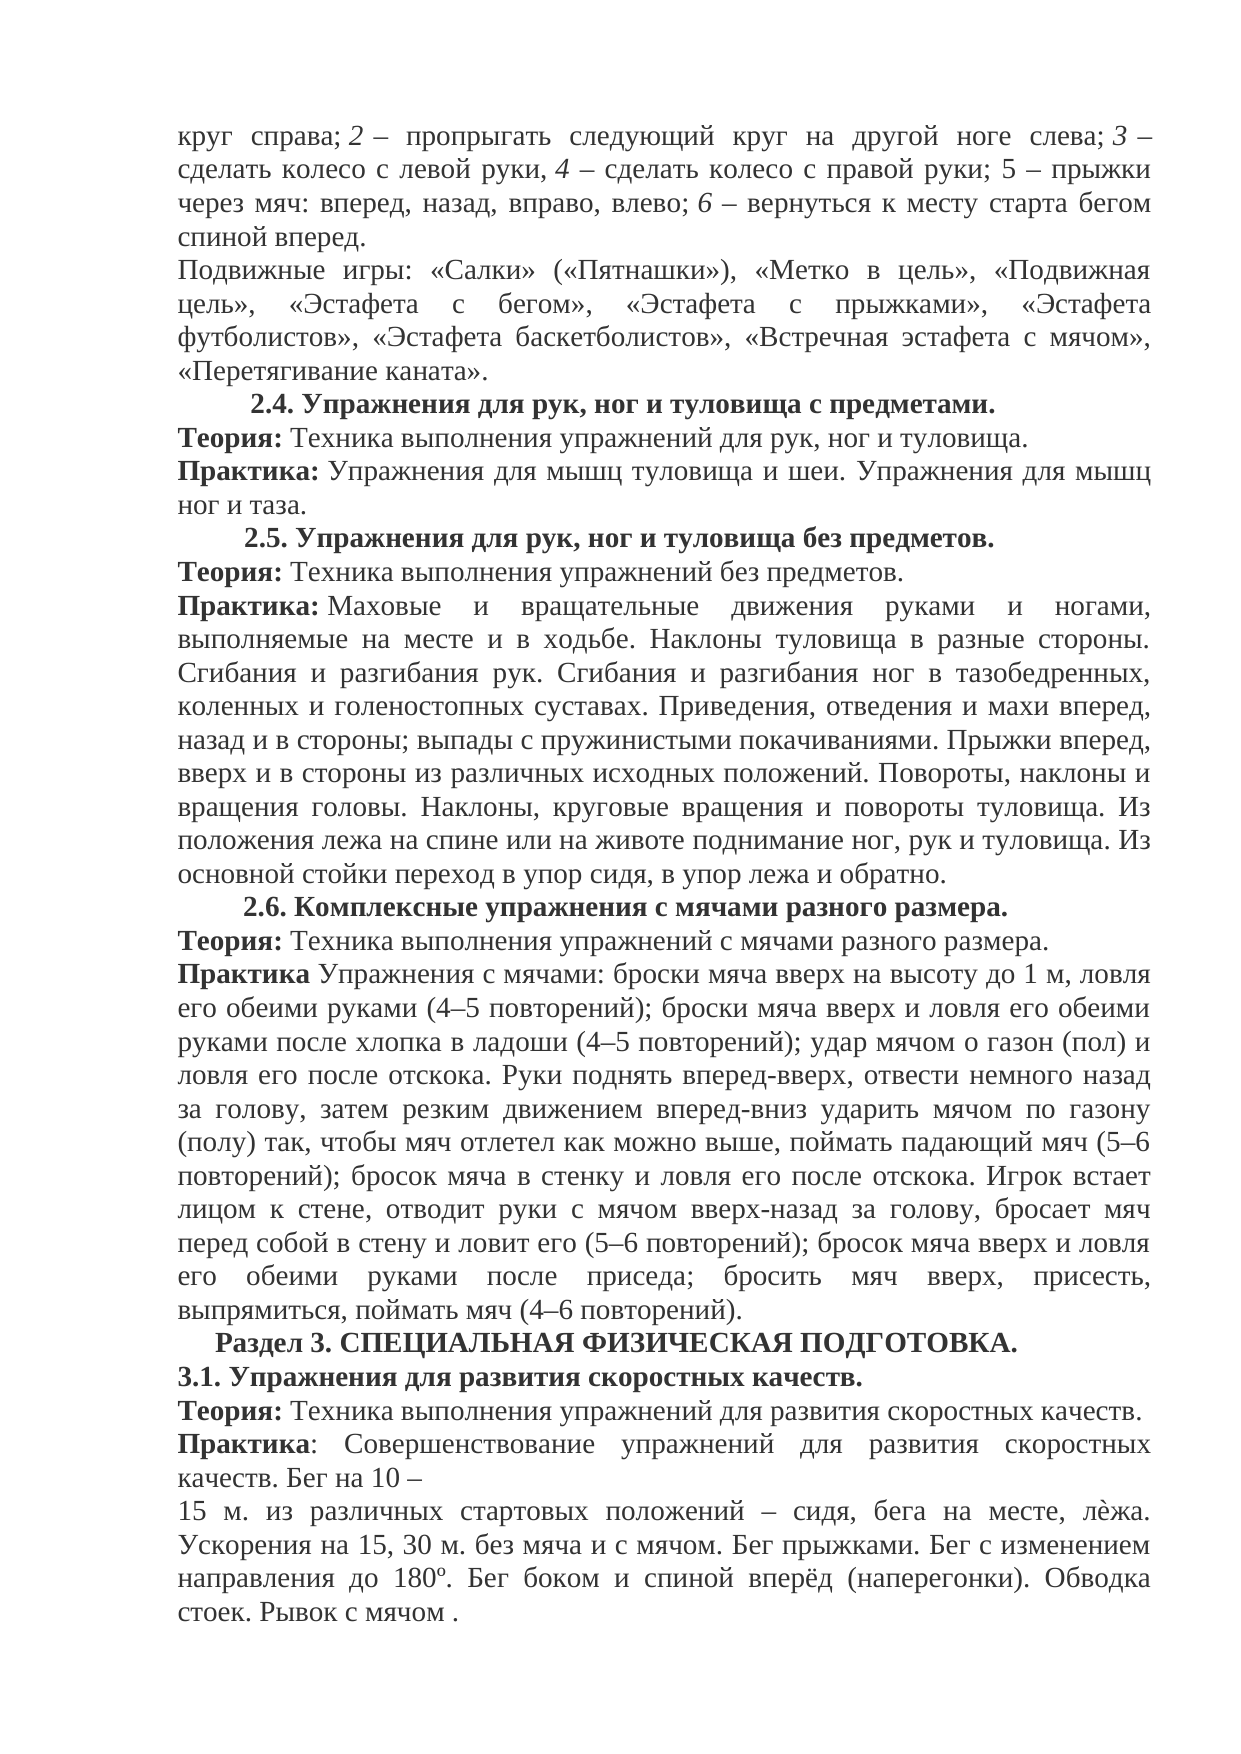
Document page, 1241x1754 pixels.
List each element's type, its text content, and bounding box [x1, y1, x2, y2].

text 2.5. Упражнения для рук, ног и туловища без предметов. [215, 521, 1152, 554]
text Теория: Техника выполнения упражнений с мячами разного размера. [177, 923, 1152, 957]
text Практика Упражнения с мячами: броски мяча вверх на высоту до 1 м, ловля его обеими руками (4–5 повторений); броски мяча вверх и ловля его обеими руками после хлопка в ладоши (4–5 повторений); удар мячом о газон (пол) и ловля его после отскока. Руки поднять вперед-вверх, отвести немного назад за голову, затем резким движением вперед-вниз ударить мячом по газону (полу) так, чтобы мяч отлетел как можно выше, поймать падающий мяч (5–6 повторений); бросок мяча в стенку и ловля его после отскока. Игрок встает лицом к стене, отводит руки с мячом вверх-назад за голову, бросает мяч перед собой в стену и ловит его (5–6 повторений); бросок мяча вверх и ловля его обеими руками после приседа; бросить мяч вверх, присесть, выпрямиться, поймать мяч (4–6 повторений). [177, 957, 1152, 1326]
text Подвижные игры: «Салки» («Пятнашки»), «Метко в цель», «Подвижная цель», «Эстафета с бегом», «Эстафета с прыжками», «Эстафета футболистов», «Эстафета баскетболистов», «Встречная эстафета с мячом», «Перетягивание каната». [177, 252, 1152, 386]
text Практика: Совершенствование упражнений для развития скоростных качеств. Бег на 10 – [177, 1426, 1152, 1493]
text Теория: Техника выполнения упражнений без предметов. [177, 554, 1152, 588]
text 2.6. Комплексные упражнения с мячами разного размера. [177, 889, 1152, 923]
text 15 м. из различных стартовых положений – сидя, бега на месте, лѐжа. Ускорения на 15, 30 м. без мяча и с мячом. Бег прыжками. Бег с изменением направления до 180º. Бег боком и спиной вперёд (наперегонки). Обводка стоек. Рывок с мячом . [177, 1493, 1152, 1627]
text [177, 118, 1152, 252]
text Практика: Упражнения для мышц туловища и шеи. Упражнения для мышц ног и таза. [177, 453, 1152, 521]
text 2.4. Упражнения для рук, ног и туловища с предметами. [177, 386, 1152, 420]
text Теория: Техника выполнения упражнений для развития скоростных качеств. [177, 1393, 1152, 1426]
text Практика: Маховые и вращательные движения руками и ногами, выполняемые на месте и в ходьбе. Наклоны туловища в разные стороны. Сгибания и разгибания рук. Сгибания и разгибания ног в тазобедренных, коленных и голеностопных суставах. Приведения, отведения и махи вперед, назад и в стороны; выпады с пружинистыми покачиваниями. Прыжки вперед, вверх и в стороны из различных исходных положений. Повороты, наклоны и вращения головы. Наклоны, круговые вращения и повороты туловища. Из положения лежа на спине или на животе поднимание ног, рук и туловища. Из основной стойки переход в упор сидя, в упор лежа и обратно. [177, 588, 1152, 889]
text Раздел 3. СПЕЦИАЛЬНАЯ ФИЗИЧЕСКАЯ ПОДГОТОВКА. [215, 1326, 1152, 1359]
text Теория: Техника выполнения упражнений для рук, ног и туловища. [177, 420, 1152, 453]
text 3.1. Упражнения для развития скоростных качеств. [177, 1359, 1152, 1393]
